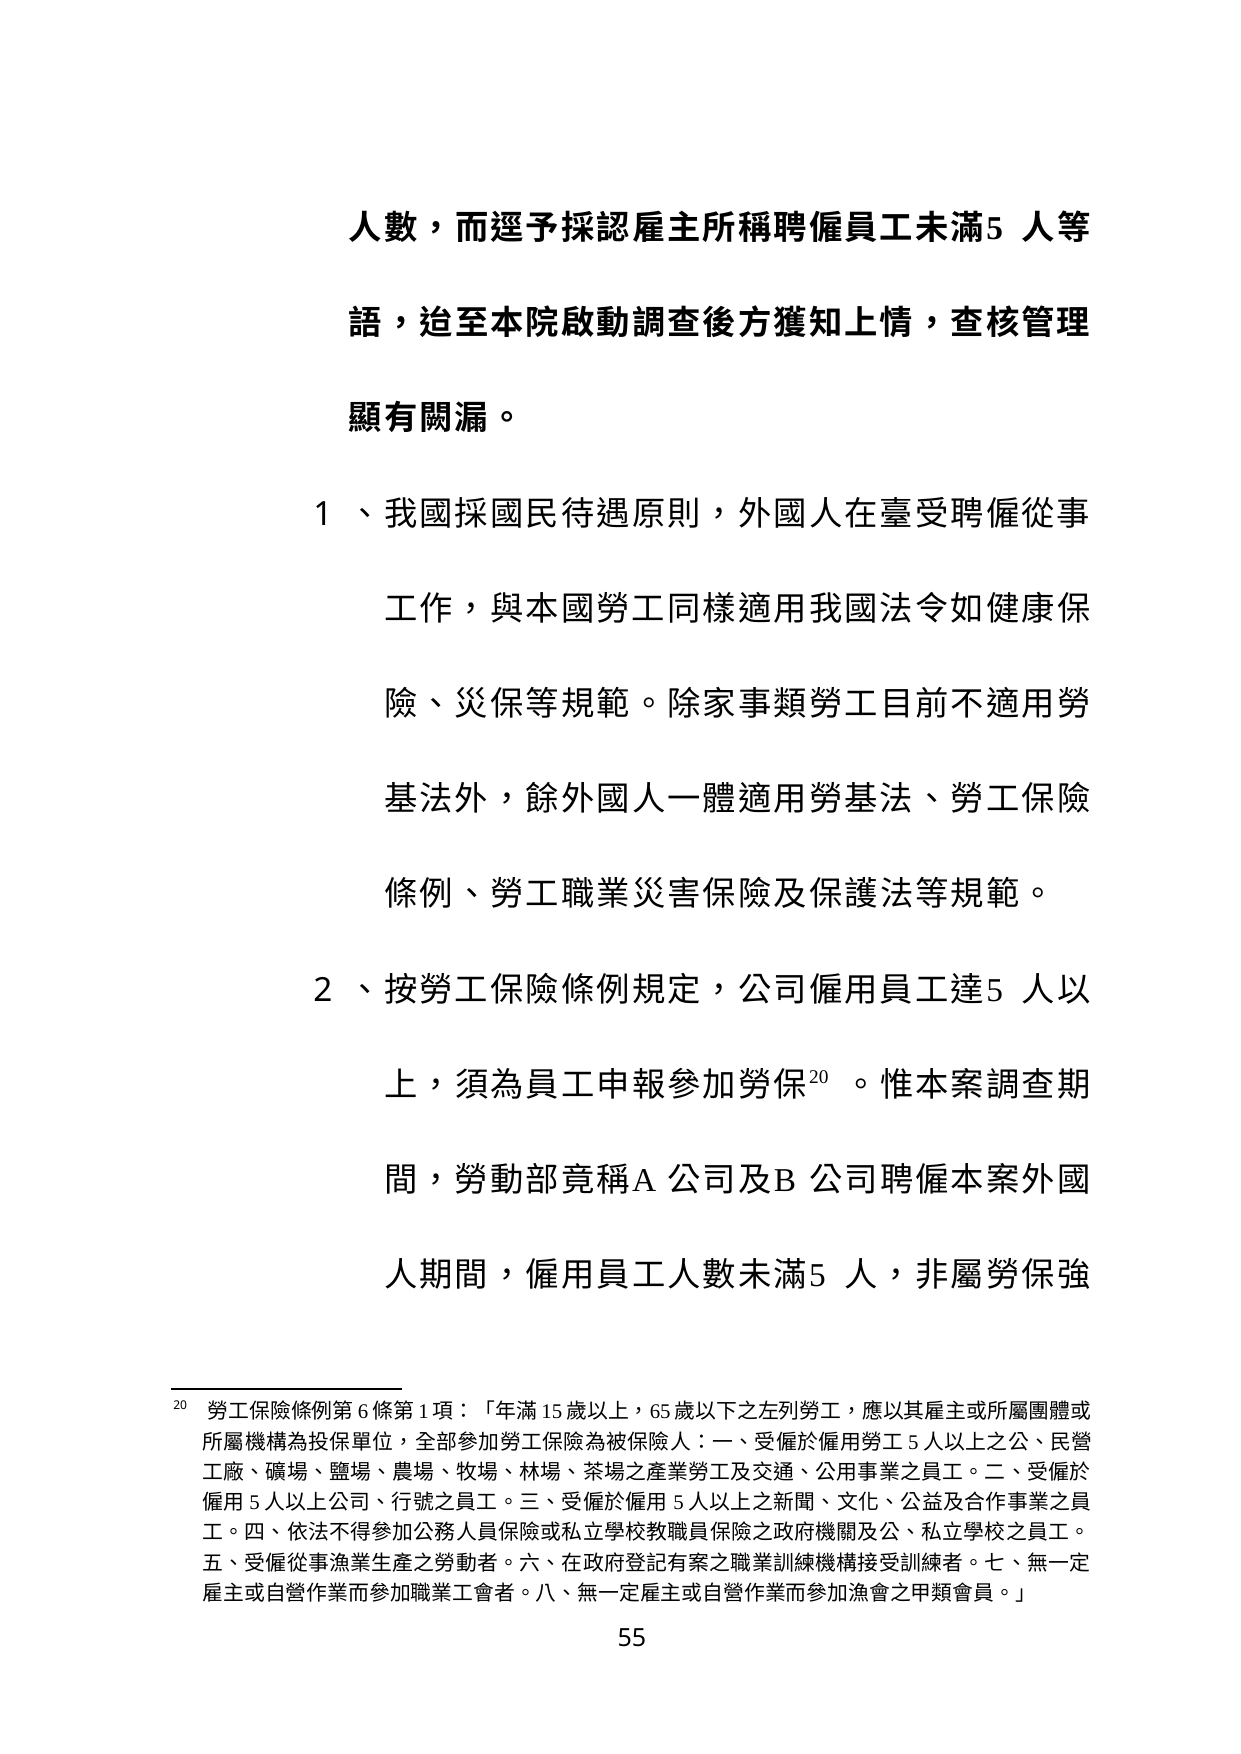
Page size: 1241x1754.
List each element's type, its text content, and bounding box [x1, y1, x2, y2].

subtitle 我國採國民待遇原則，外國人在臺受聘僱從事工作，與本國勞工同樣適用我國法令如健康保險、災保等規範。除家事類勞工目前不適用勞基法外，餘外國人一體適用勞基法、勞工保險條例、勞工職業災害保險及保護法等規範。 [296, 463, 1092, 939]
subtitle 本案移工在職期間，雇主均未依法為其等投保勞保及災保，然於本案查核期間，勞動部均未使用該部建置「外國專業人員申審整合系統」及「移工申審業務系統」等系統資料比對雇主聘僱移工人數，而逕予採認雇主所稱聘僱員工未滿5人等語，迨至本院啟動調查後方獲知上情，查核管理顯有闕漏。 [242, 177, 1092, 463]
